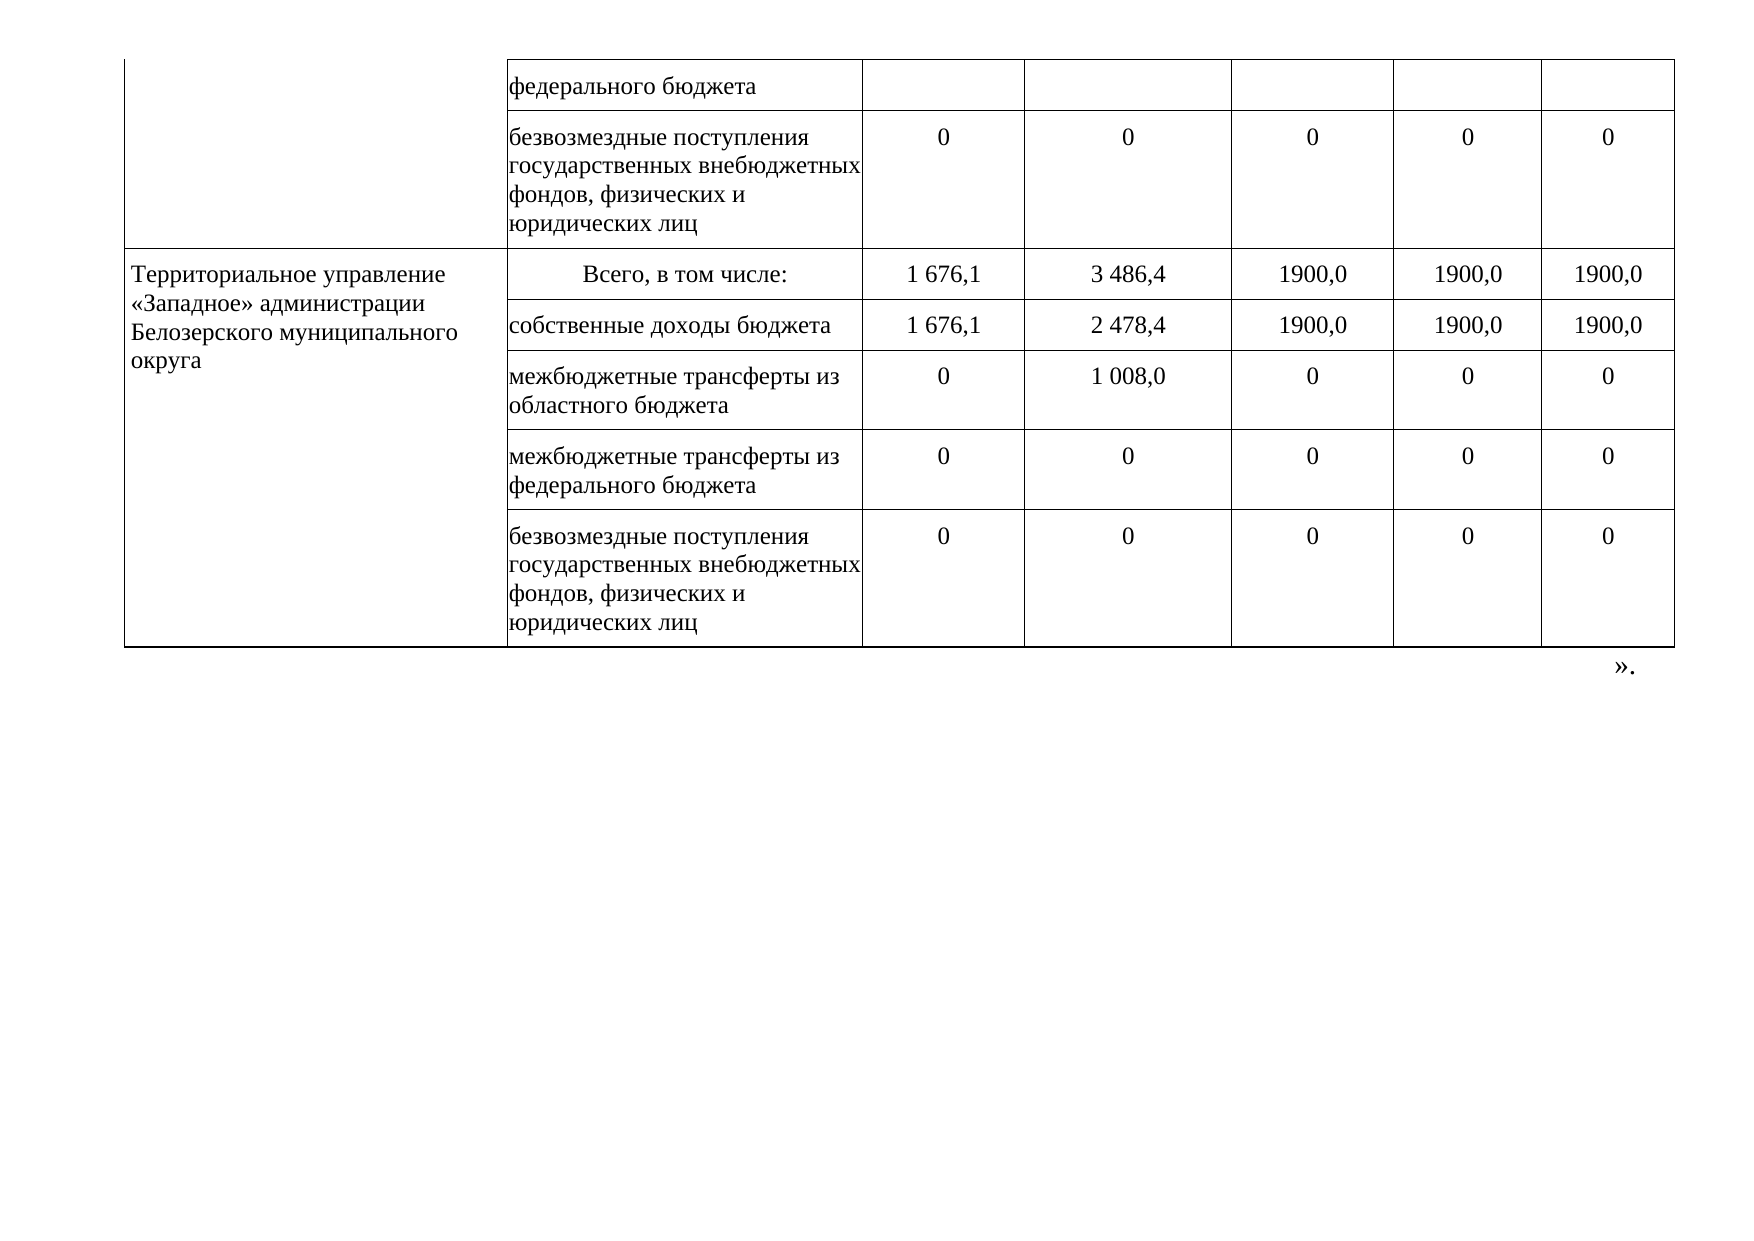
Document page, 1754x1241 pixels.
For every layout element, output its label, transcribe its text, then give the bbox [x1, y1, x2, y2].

table_cell 0 [1394, 510, 1541, 646]
table_cell 1900,0 [1394, 300, 1541, 349]
table_cell 0 [1232, 60, 1393, 110]
table_cell безвозмездные поступления государственных внебюджетных фондов, физических и юридических лиц [508, 510, 862, 646]
table_cell 0 [1394, 60, 1541, 110]
table_cell 0 [1394, 351, 1541, 429]
table_cell 0 [1232, 351, 1393, 429]
table_cell 0 [1542, 351, 1674, 429]
table_cell 1 676,1 [863, 300, 1024, 349]
table_cell 1900,0 [1232, 249, 1393, 298]
table_cell 1900,0 [1542, 300, 1674, 349]
table_cell 0 [1542, 430, 1674, 509]
table_cell 0 [863, 430, 1024, 509]
table_cell 0 [863, 351, 1024, 429]
table_cell безвозмездные поступления государственных внебюджетных фондов, физических и юридических лиц [508, 111, 862, 247]
table_cell 0 [1542, 111, 1674, 247]
table_cell 1900,0 [1542, 249, 1674, 298]
table_cell Всего, в том числе: [508, 249, 862, 298]
table_cell 0 [1232, 510, 1393, 646]
table_cell 0 [1025, 510, 1231, 646]
table_cell 1900,0 [1394, 249, 1541, 298]
table_cell 1900,0 [1232, 300, 1393, 349]
table_cell 0 [863, 510, 1024, 646]
table_cell 0 [1025, 430, 1231, 509]
table_cell Территориальное управление «Западное» администрации Белозерского муниципального округа [125, 249, 507, 646]
table_cell 1 008,0 [1025, 351, 1231, 429]
table_cell 1 676,1 [863, 249, 1024, 298]
table_cell 2 478,4 [1025, 300, 1231, 349]
table_cell 0 [1542, 60, 1674, 110]
table_cell 0 [1232, 430, 1393, 509]
table_cell 0 [1394, 430, 1541, 509]
table_cell 0 [863, 60, 1024, 110]
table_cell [508, 60, 862, 110]
table_cell 0 [1394, 111, 1541, 247]
table_cell 3 486,4 [1025, 249, 1231, 298]
table_cell 0 [1025, 60, 1231, 110]
table_cell межбюджетные трансферты из областного бюджета [508, 351, 862, 429]
table_cell 0 [1542, 510, 1674, 646]
table_cell 0 [1025, 111, 1231, 247]
table_cell собственные доходы бюджета [508, 300, 862, 349]
table_cell 0 [1232, 111, 1393, 247]
table_cell межбюджетные трансферты из федерального бюджета [508, 430, 862, 509]
text ». [118, 647, 1636, 681]
table_cell 0 [863, 111, 1024, 247]
